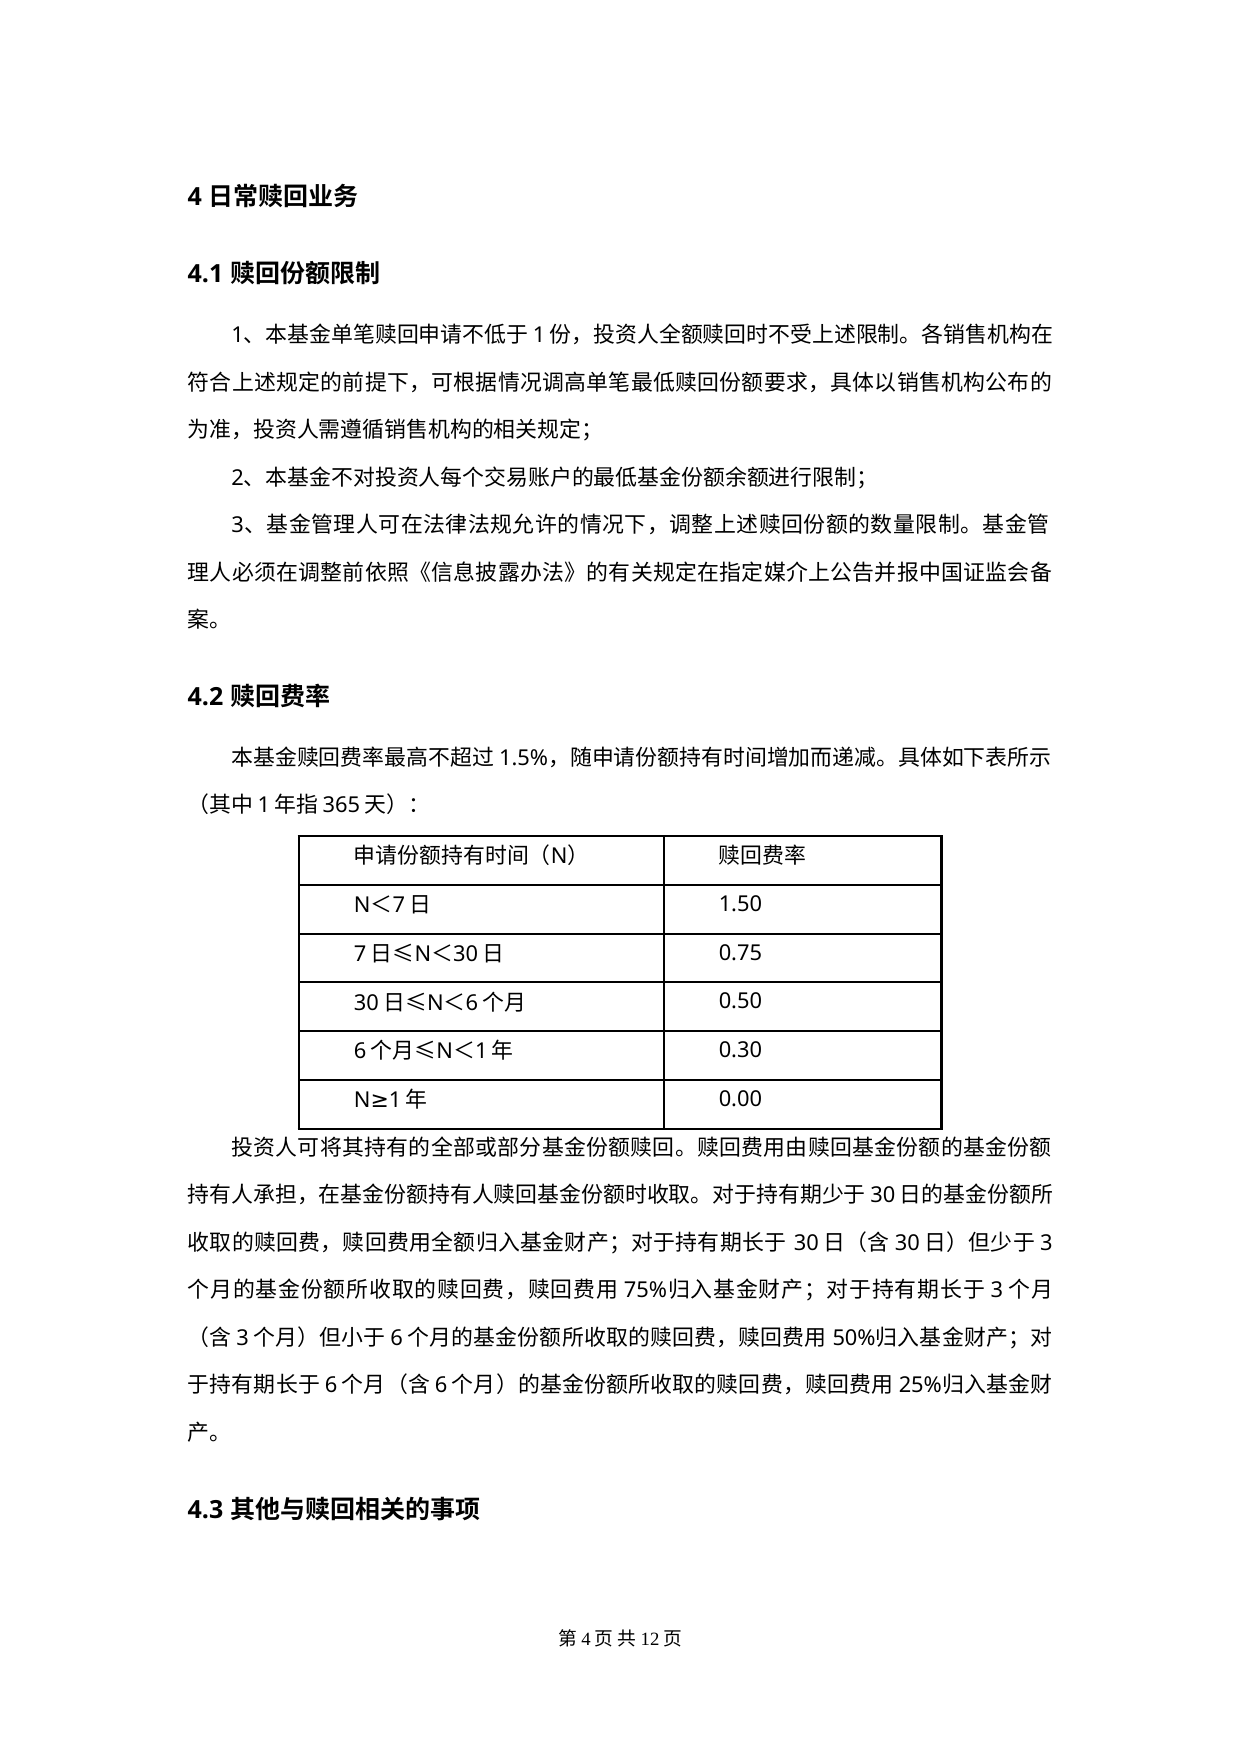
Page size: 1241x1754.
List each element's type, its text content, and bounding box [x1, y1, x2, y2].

table_cell 7日≤N＜30日 [300, 935, 663, 981]
text 4.1 赎回份额限制 [187, 239, 1053, 304]
text 3、基金管理人可在法律法规允许的情况下，调整上述赎回份额的数量限制。基金管理人必须在调整前依照《信息披露办法》的有关规定在指定媒介上公告并报中国证监会备案。 [187, 507, 1053, 634]
subtitle 4 日常赎回业务 [187, 162, 1053, 227]
table_header 申请份额持有时间（N） [300, 837, 663, 884]
text 1、本基金单笔赎回申请不低于1份，投资人全额赎回时不受上述限制。各销售机构在符合上述规定的前提下，可根据情况调高单笔最低赎回份额要求，具体以销售机构公布的为准，投资人需遵循销售机构的相关规定； [187, 317, 1053, 444]
table_cell N≥1年 [300, 1081, 663, 1127]
table_cell 1.50 [665, 886, 940, 932]
table_cell 0.50 [665, 983, 940, 1030]
table_cell N＜7日 [300, 886, 663, 932]
text 2、本基金不对投资人每个交易账户的最低基金份额余额进行限制； [187, 459, 1053, 491]
text 本基金赎回费率最高不超过1.5%，随申请份额持有时间增加而递减。具体如下表所示（其中1年指365天）： [187, 740, 1053, 819]
table_cell 6个月≤N＜1年 [300, 1032, 663, 1079]
table_cell 0.00 [665, 1081, 940, 1127]
text 4.2 赎回费率 [187, 662, 1053, 727]
text 4.3 其他与赎回相关的事项 [187, 1475, 1053, 1540]
text 投资人可将其持有的全部或部分基金份额赎回。赎回费用由赎回基金份额的基金份额持有人承担，在基金份额持有人赎回基金份额时收取。对于持有期少于30日的基金份额所收取的赎回费，赎回费用全额归入基金财产；对于持有期长于30日（含30日）但少于3个月的基金份额所收取的赎回费，赎回费用75%归入基金财产；对于持有期长于3个月（含3个月）但小于6个月的基金份额所收取的赎回费，赎回费用50%归入基金财产；对于持有期长于6个月（含6个月）的基金份额所收取的赎回费，赎回费用25%归入基金财产。 [187, 1129, 1053, 1447]
table_cell 30日≤N＜6个月 [300, 983, 663, 1030]
table_header 赎回费率 [665, 837, 940, 884]
table_cell 0.75 [665, 935, 940, 981]
table_cell 0.30 [665, 1032, 940, 1079]
